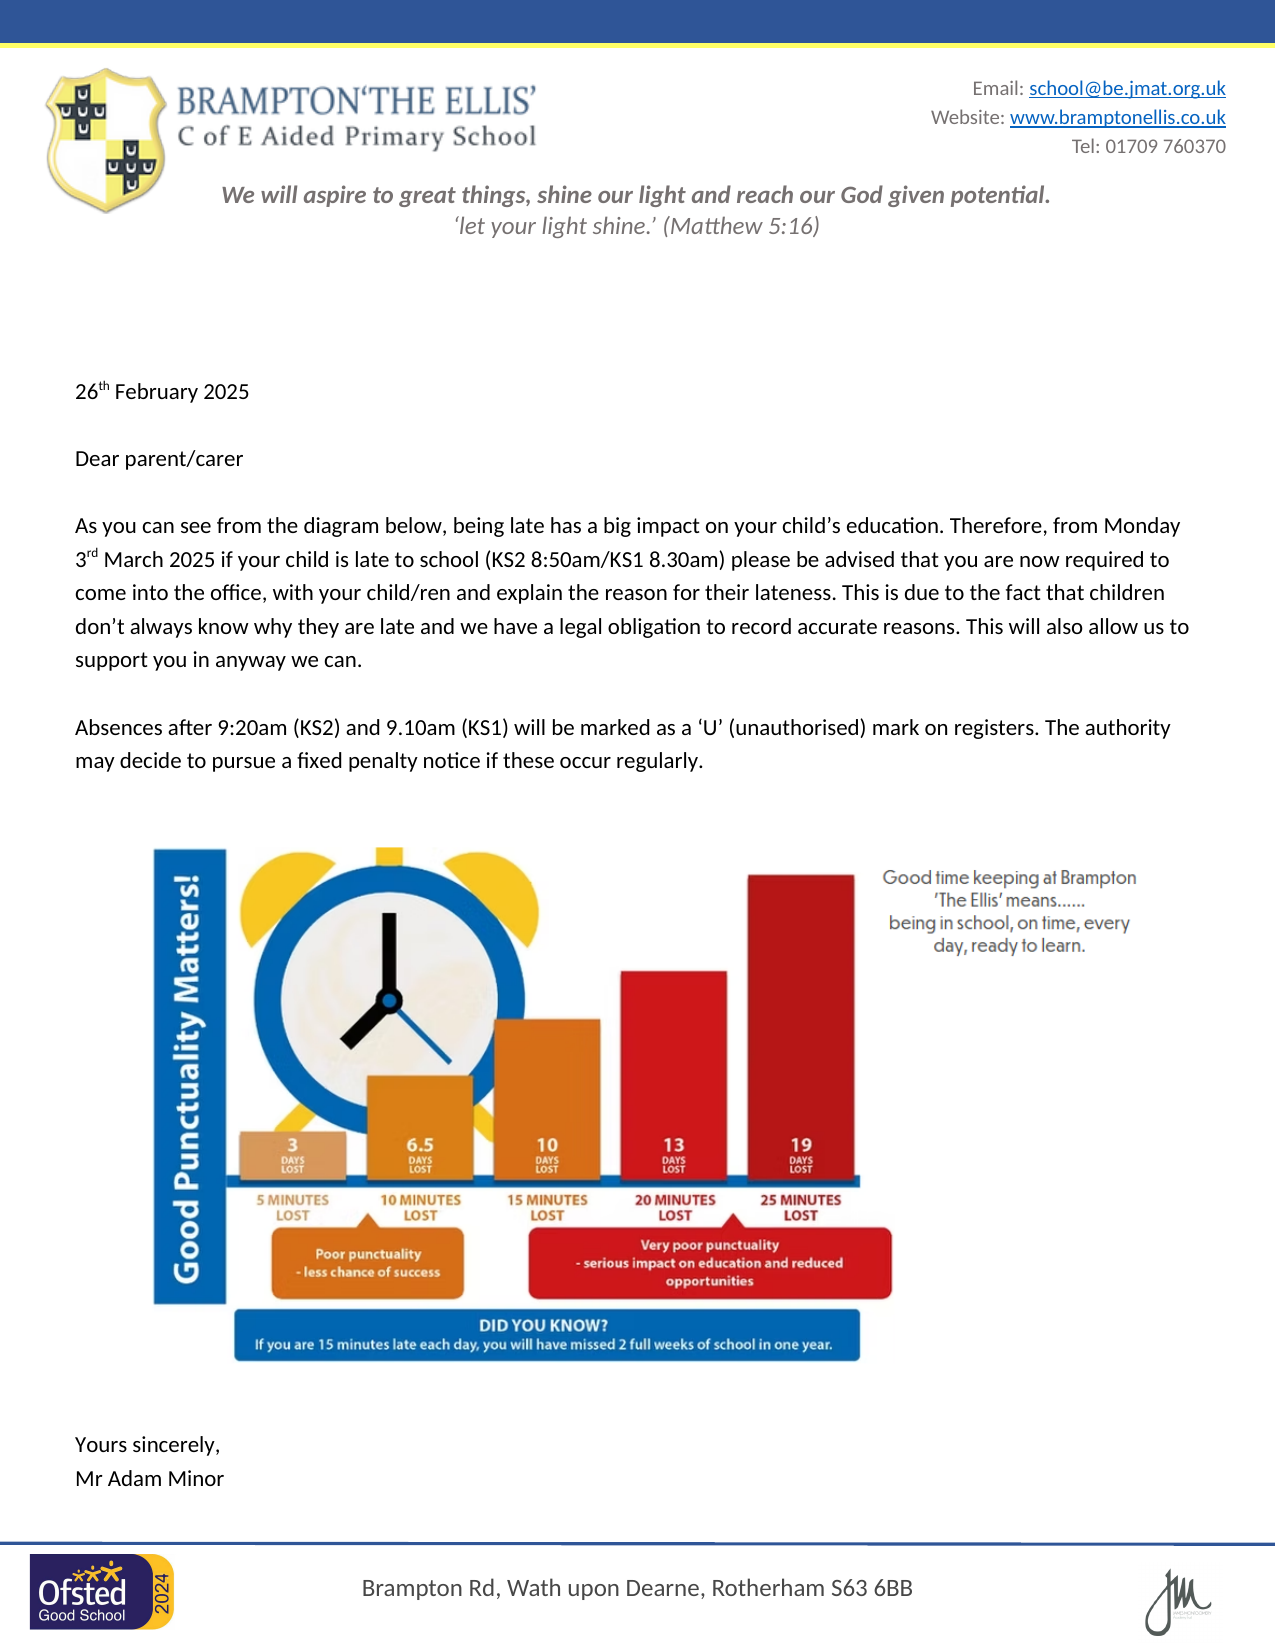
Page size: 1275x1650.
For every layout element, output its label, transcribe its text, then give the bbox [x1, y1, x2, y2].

picture [120, 813, 1155, 1391]
text As you can see from the diagram below, being late has a big impact on your child’s education. Therefore, from Monday 3rd March 2025 if your child is late to school (KS2 8:50am/KS1 8.30am) please be advised that you are now required to come into the office, with your child/ren and explain the reason for their lateness. This is due to the fact that children don’t always know why they are late and we have a legal obligation to record accurate reasons. This will also allow us to support you in anyway we can. [75, 511, 1200, 674]
text Absences after 9:20am (KS2) and 9.10am (KS1) will be marked as a ‘U’ (unauthorised) mark on registers. The authority may decide to pursue a fixed penalty notice if these occur regularly. [75, 713, 1200, 774]
text 26th February 2025 [75, 377, 1200, 405]
text Mr Adam Minor [75, 1464, 1200, 1492]
picture [36, 65, 543, 214]
picture [1137, 1562, 1224, 1643]
picture [29, 1554, 177, 1630]
text Yours sincerely, [75, 1431, 1200, 1459]
text Dear parent/carer [75, 444, 1200, 472]
